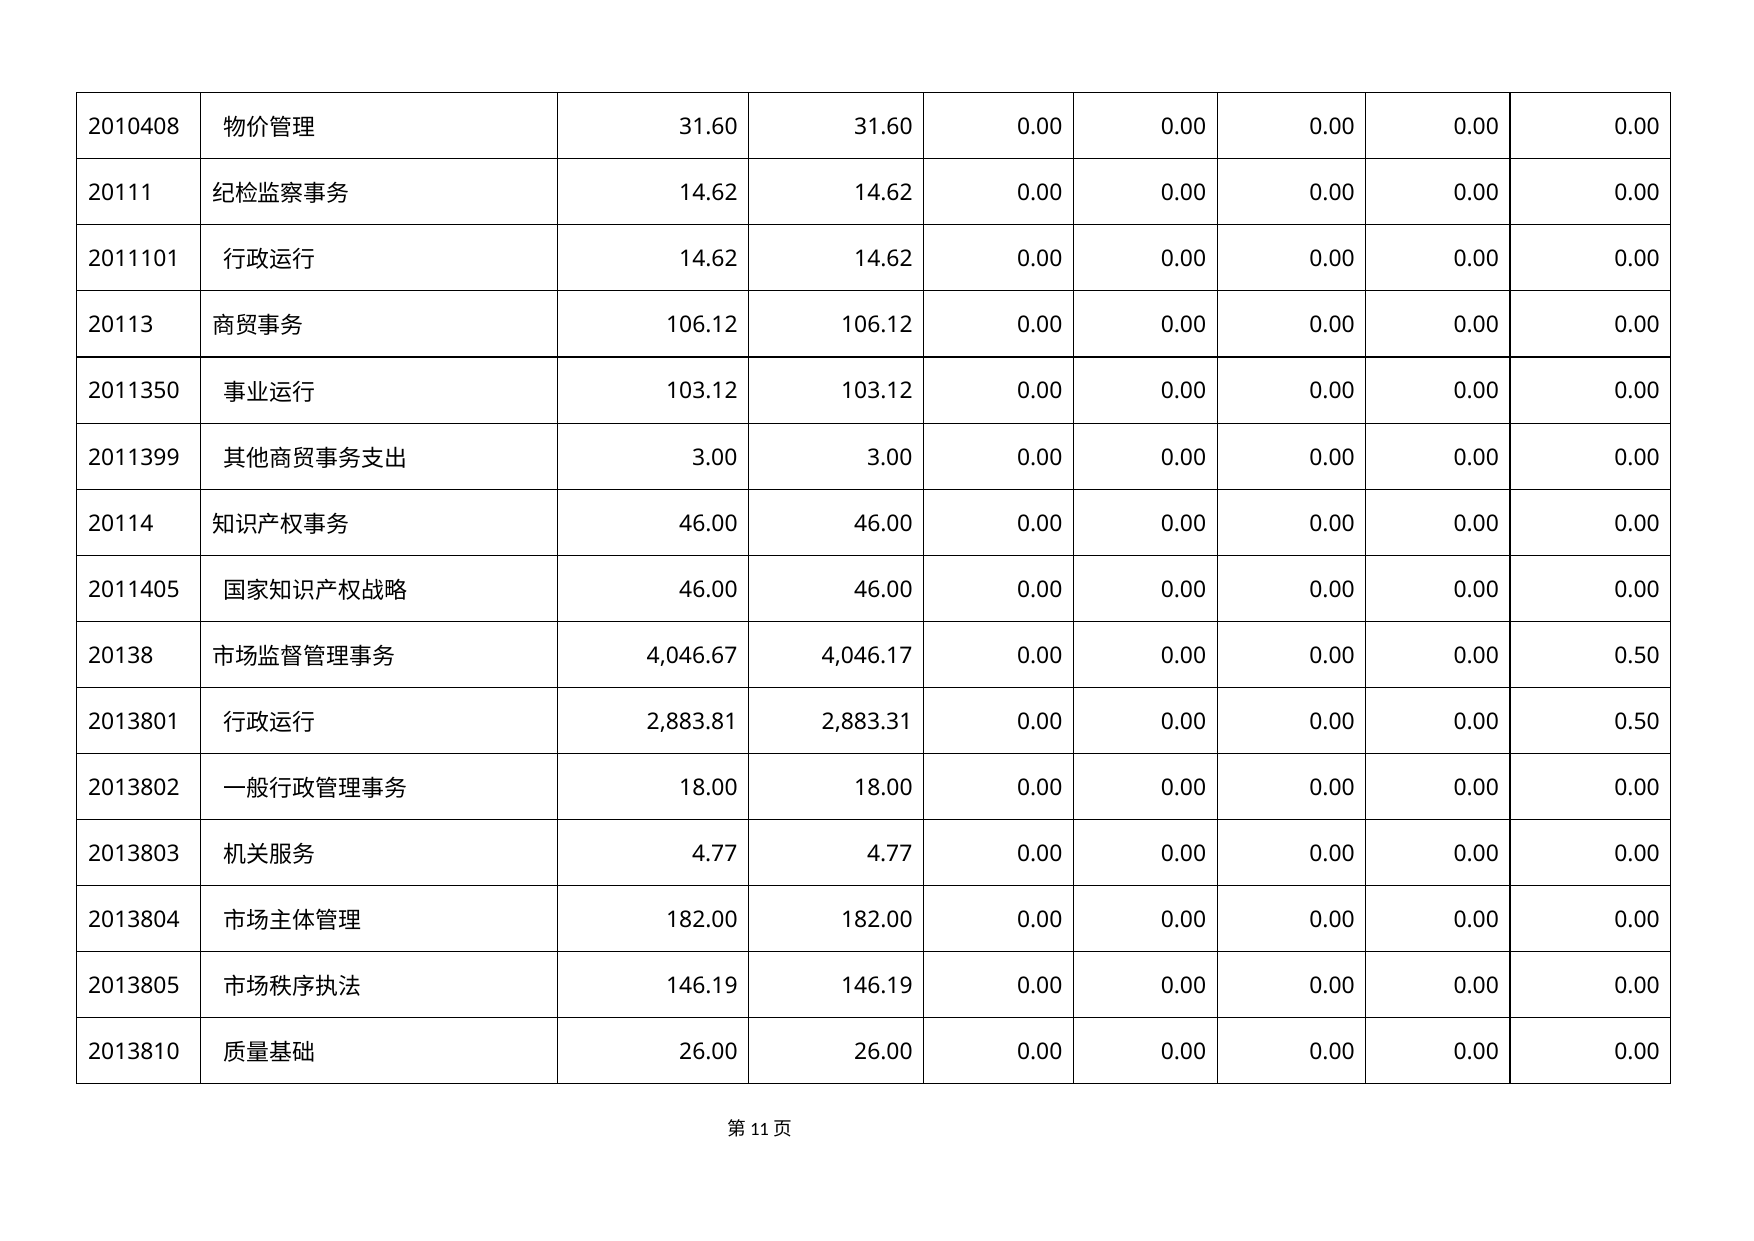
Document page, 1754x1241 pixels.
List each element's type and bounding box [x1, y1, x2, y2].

table_cell [75, 91, 1682, 1084]
